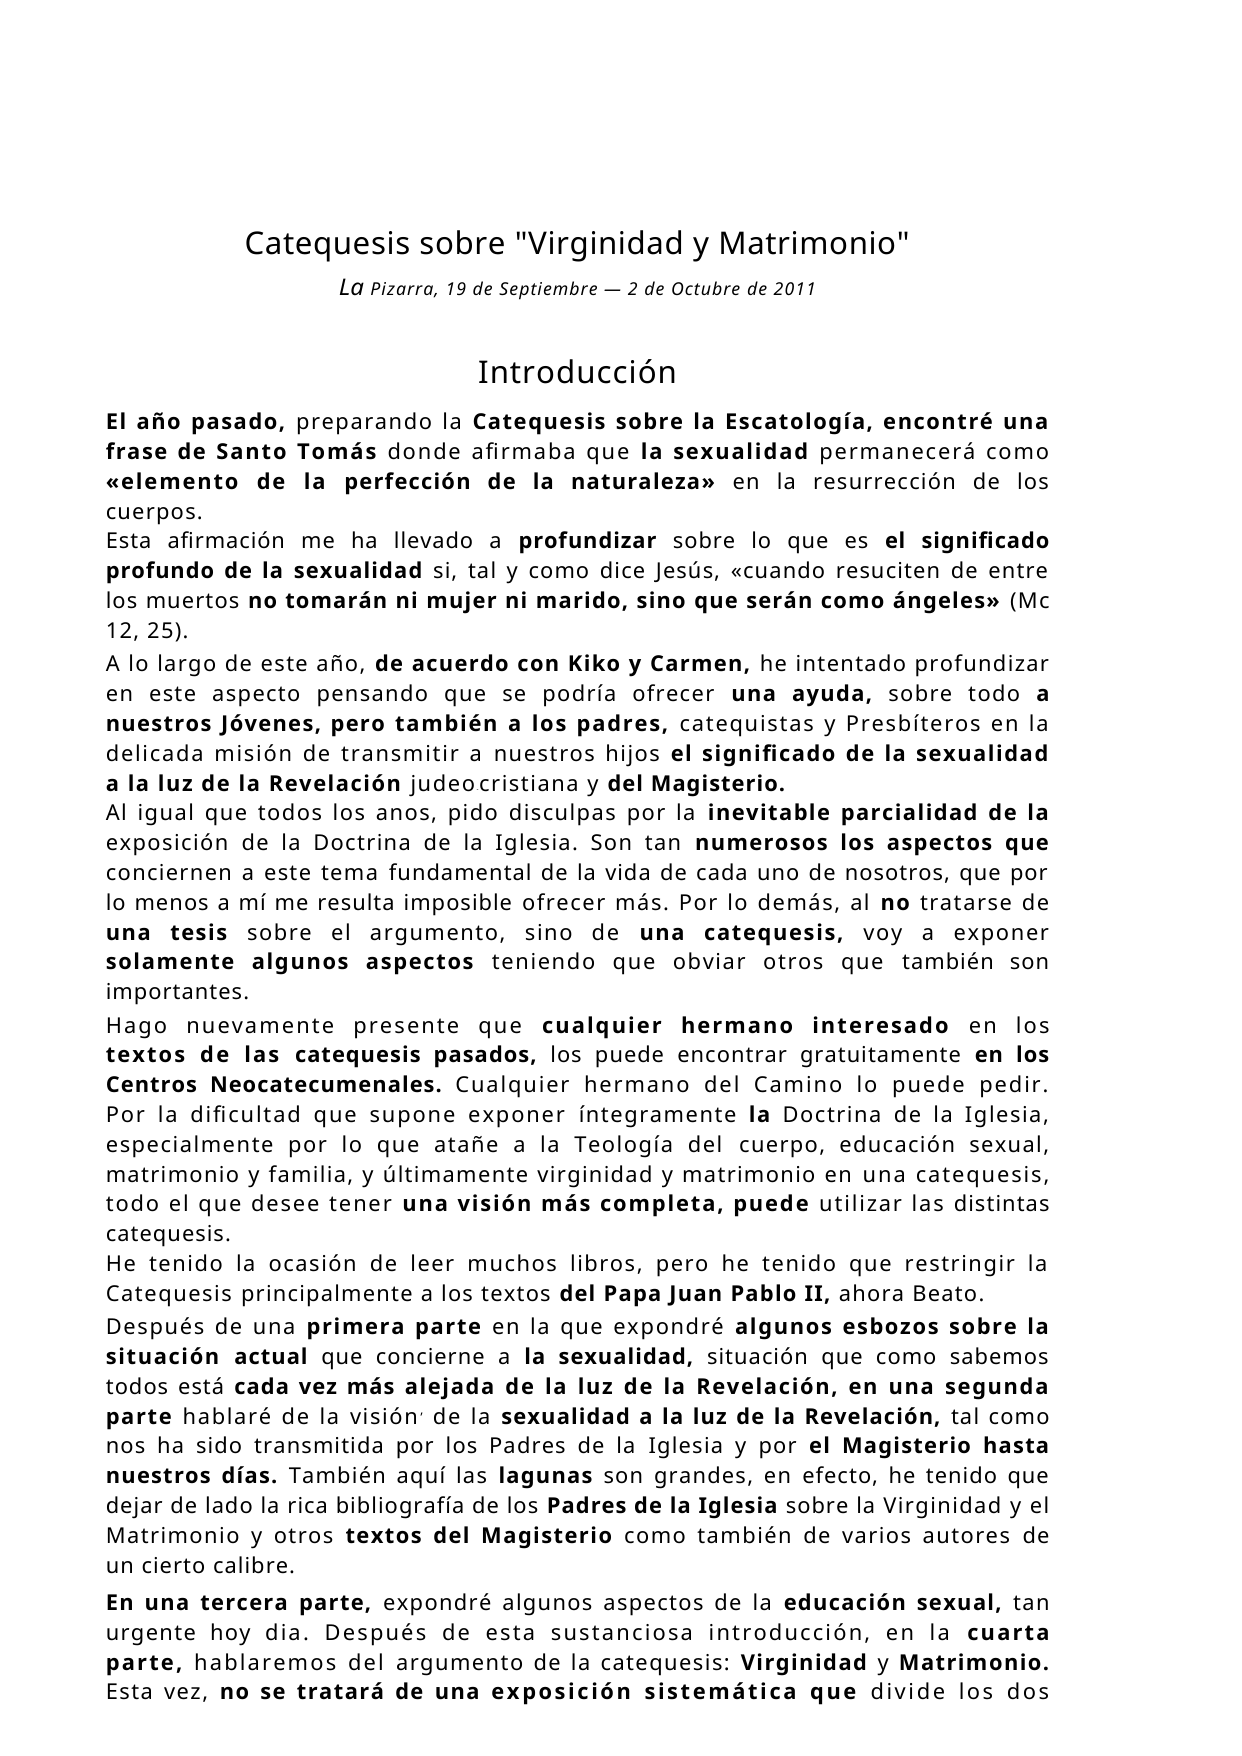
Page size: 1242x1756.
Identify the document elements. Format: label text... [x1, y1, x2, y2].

text Hago nuevamente presente que cualquier hermano interesado en los textos de las catequesis pasados, los puede encontrar gratuitamente en los Centros Neocatecumenales. Cualquier hermano del Camino lo puede pedir. Por la dificultad que supone exponer íntegramente la Doctrina de la Iglesia, especialmente por lo que atañe a la Teología del cuerpo, educación sexual, matrimonio y familia, y últimamente virginidad y matrimonio en una catequesis, todo el que desee tener una visión más completa, puede utilizar las distintas catequesis. [106, 1009, 1049, 1248]
text Al igual que todos los anos, pido disculpas por la inevitable parcialidad de la exposición de la Doctrina de la Iglesia. Son tan numerosos los aspectos que conciernen a este tema fundamental de la vida de cada uno de nosotros, que por lo menos a mí me resulta imposible ofrecer más. Por lo demás, al no tratarse de una tesis sobre el argumento, sino de una catequesis, voy a exponer solamente algunos aspectos teniendo que obviar otros que también son importantes. [106, 797, 1049, 1006]
text He tenido la ocasión de leer muchos libros, pero he tenido que restringir la Catequesis principalmente a los textos del Papa Juan Pablo II, ahora Beato. [106, 1248, 1049, 1307]
text Después de una primera parte en la que expondré algunos esbozos sobre la situación actual que concierne a la sexualidad, situación que como sabemos todos está cada vez más alejada de la luz de la Revelación, en una segunda parte hablaré de la visión, de la sexualidad a la luz de la Revelación, tal como nos ha sido transmitida por los Padres de la Iglesia y por el Magisterio hasta nuestros días. También aquí las lagunas son grandes, en efecto, he tenido que dejar de lado la rica bibliografía de los Padres de la Iglesia sobre la Virginidad y el Matrimonio y otros textos del Magisterio como también de varios autores de un cierto calibre. [106, 1311, 1049, 1579]
text Esta afirmación me ha llevado a profundizar sobre lo que es el significado profundo de la sexualidad si, tal y como dice Jesús, «cuando resuciten de entre los muertos no tomarán ni mujer ni marido, sino que serán como ángeles» (Mc 12, 25). [106, 525, 1049, 644]
text Catequesis sobre "Virginidad y Matrimonio" [106, 221, 1049, 264]
text A lo largo de este año, de acuerdo con Kiko y Carmen, he intentado profundizar en este aspecto pensando que se podría ofrecer una ayuda, sobre todo a nuestros Jóvenes, pero también a los padres, catequistas y Presbíteros en la delicada misión de transmitir a nuestros hijos el significado de la sexualidad a la luz de la Revelación judeo-cristiana y del Magisterio. [106, 648, 1049, 797]
text La Pizarra, 19 de Septiembre — 2 de Octubre de 2011 [106, 271, 1049, 303]
text El año pasado, preparando la Catequesis sobre la Escatología, encontré una frase de Santo Tomás donde afirmaba que la sexualidad permanecerá como «elemento de la perfección de la naturaleza» en la resurrección de los cuerpos. [106, 406, 1049, 525]
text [106, 1587, 1049, 1706]
text Introducción [106, 355, 1049, 391]
